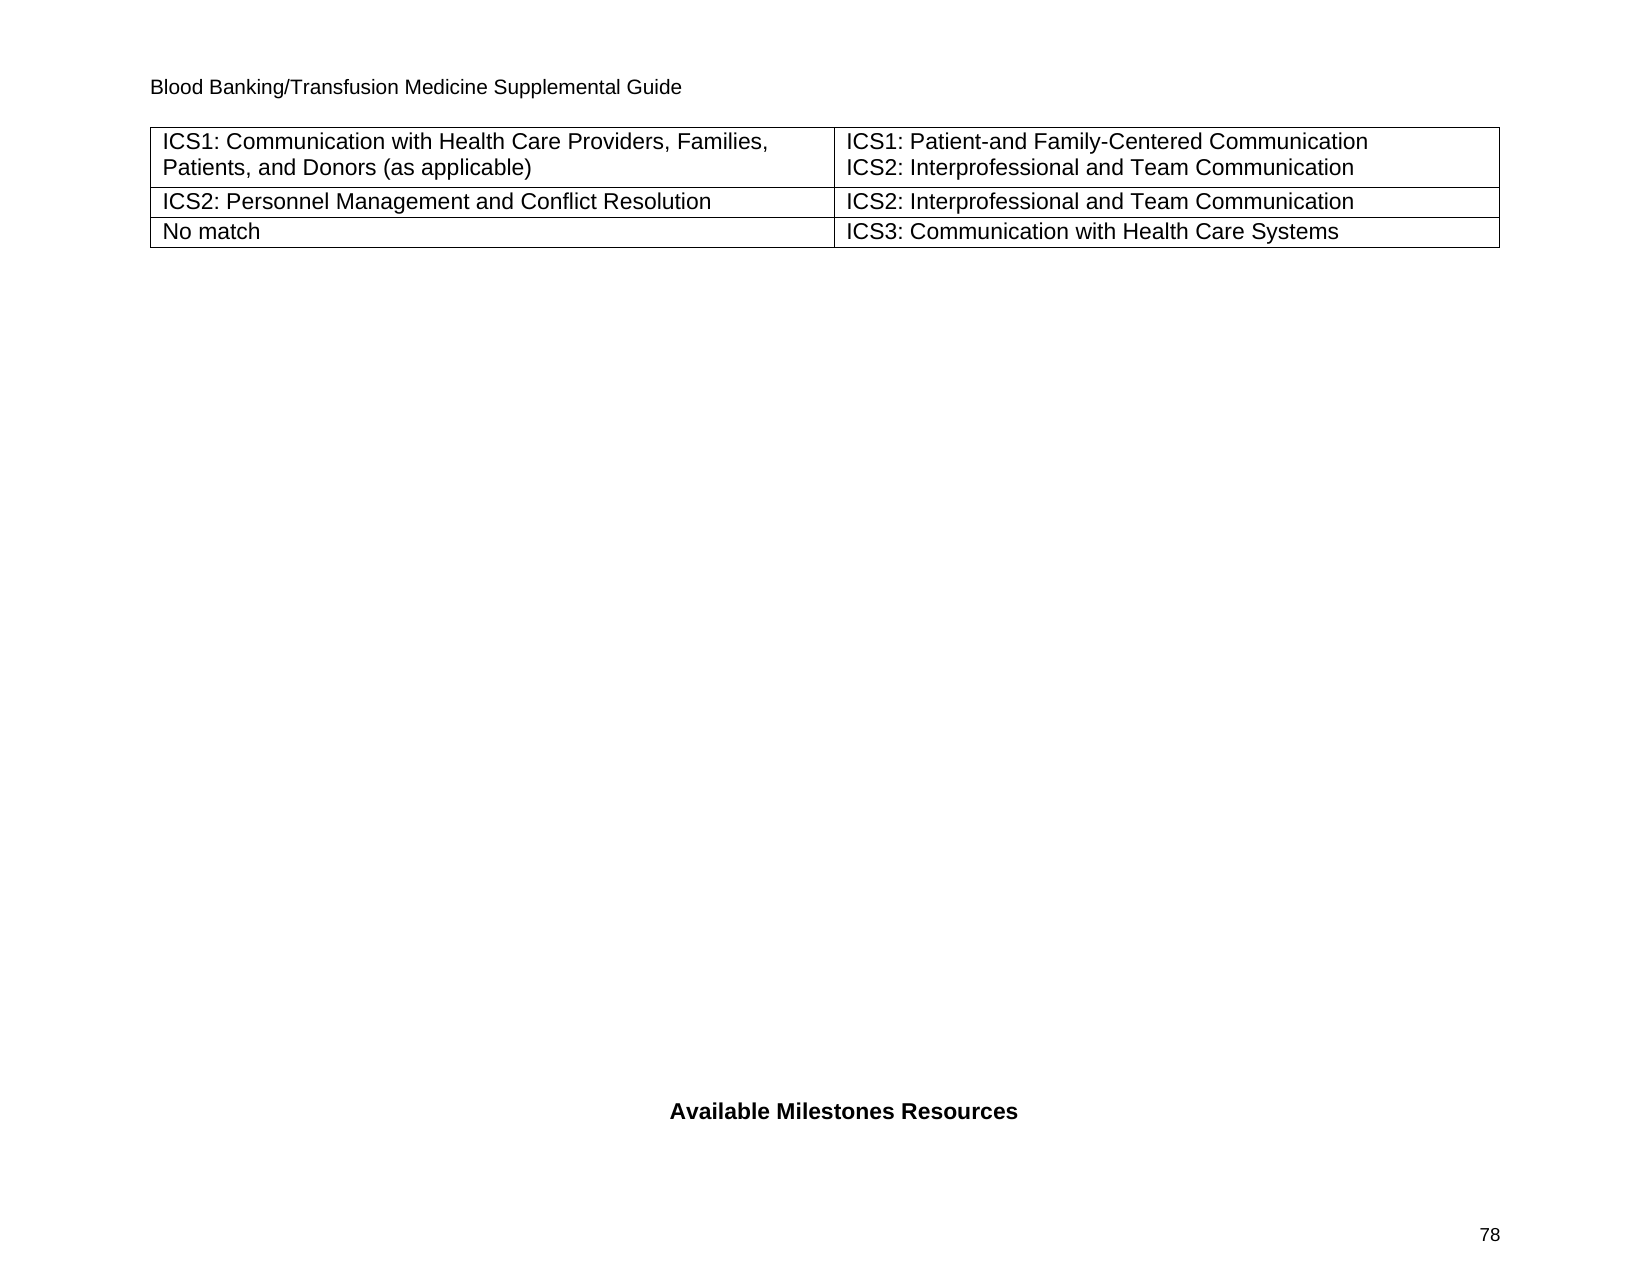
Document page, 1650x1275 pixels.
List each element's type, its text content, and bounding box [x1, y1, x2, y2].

table_cell ICS3: Communication with Health Care Systems [835, 218, 1499, 247]
table_cell No match [151, 218, 834, 247]
table_cell ICS2: Personnel Management and Conflict Resolution [151, 188, 834, 217]
text Available Milestones Resources [187, 1098, 1500, 1124]
table_cell ICS2: Interprofessional and Team Communication [835, 188, 1499, 217]
table_cell ICS1: Communication with Health Care Providers, Families, Patients, and Donors (as applicable) [151, 128, 834, 187]
table_cell ICS1: Patient-and Family-Centered Communication ICS2: Interprofessional and Team Communication [835, 128, 1499, 187]
